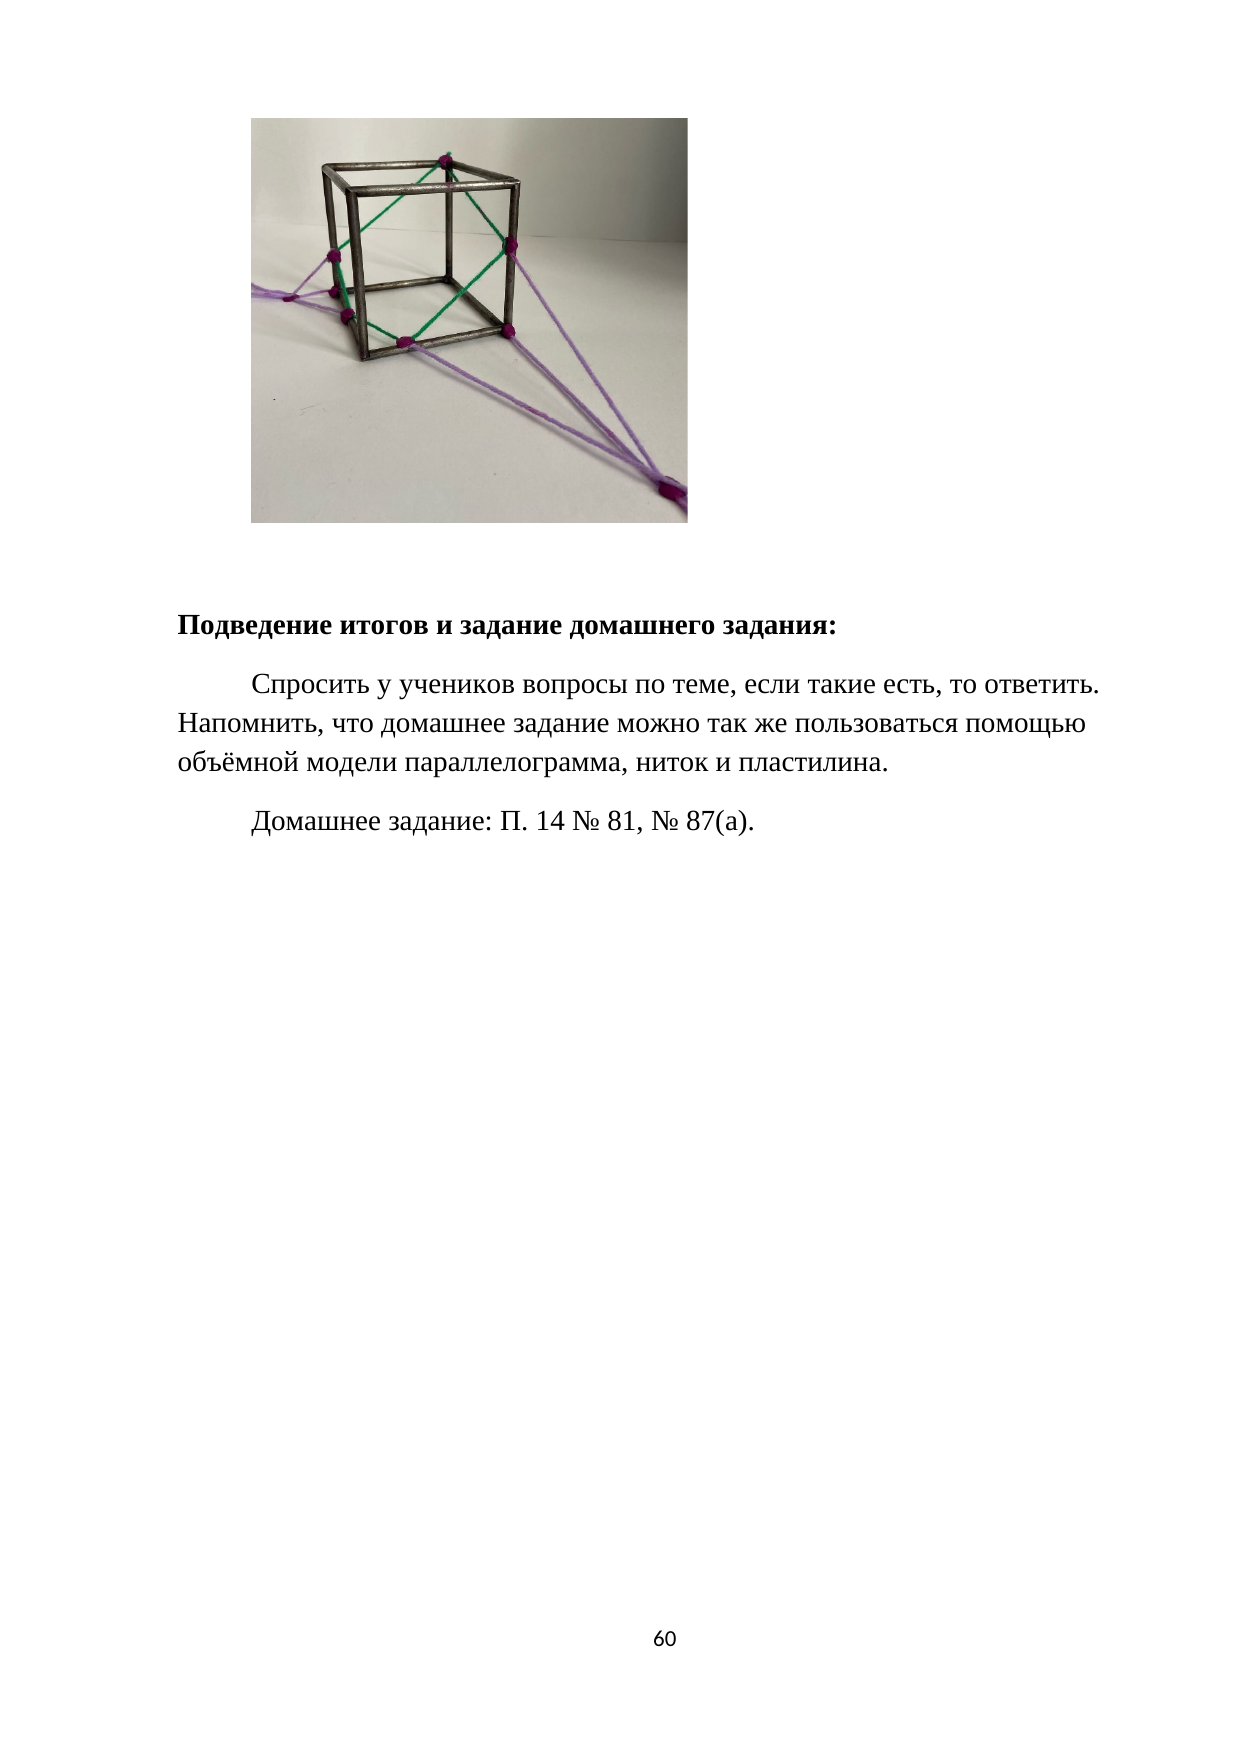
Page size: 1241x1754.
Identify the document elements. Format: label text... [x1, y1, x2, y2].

text Подведение итогов и задание домашнего задания: [177, 607, 1152, 641]
picture [251, 118, 688, 523]
text Спросить у учеников вопросы по теме, если такие есть, то ответить. Напомнить, что домашнее задание можно так же пользоваться помощью объёмной модели параллелограмма, ниток и пластилина. [177, 667, 1152, 777]
text Домашнее задание: П. 14 № 81, № 87(а). [177, 803, 1152, 837]
